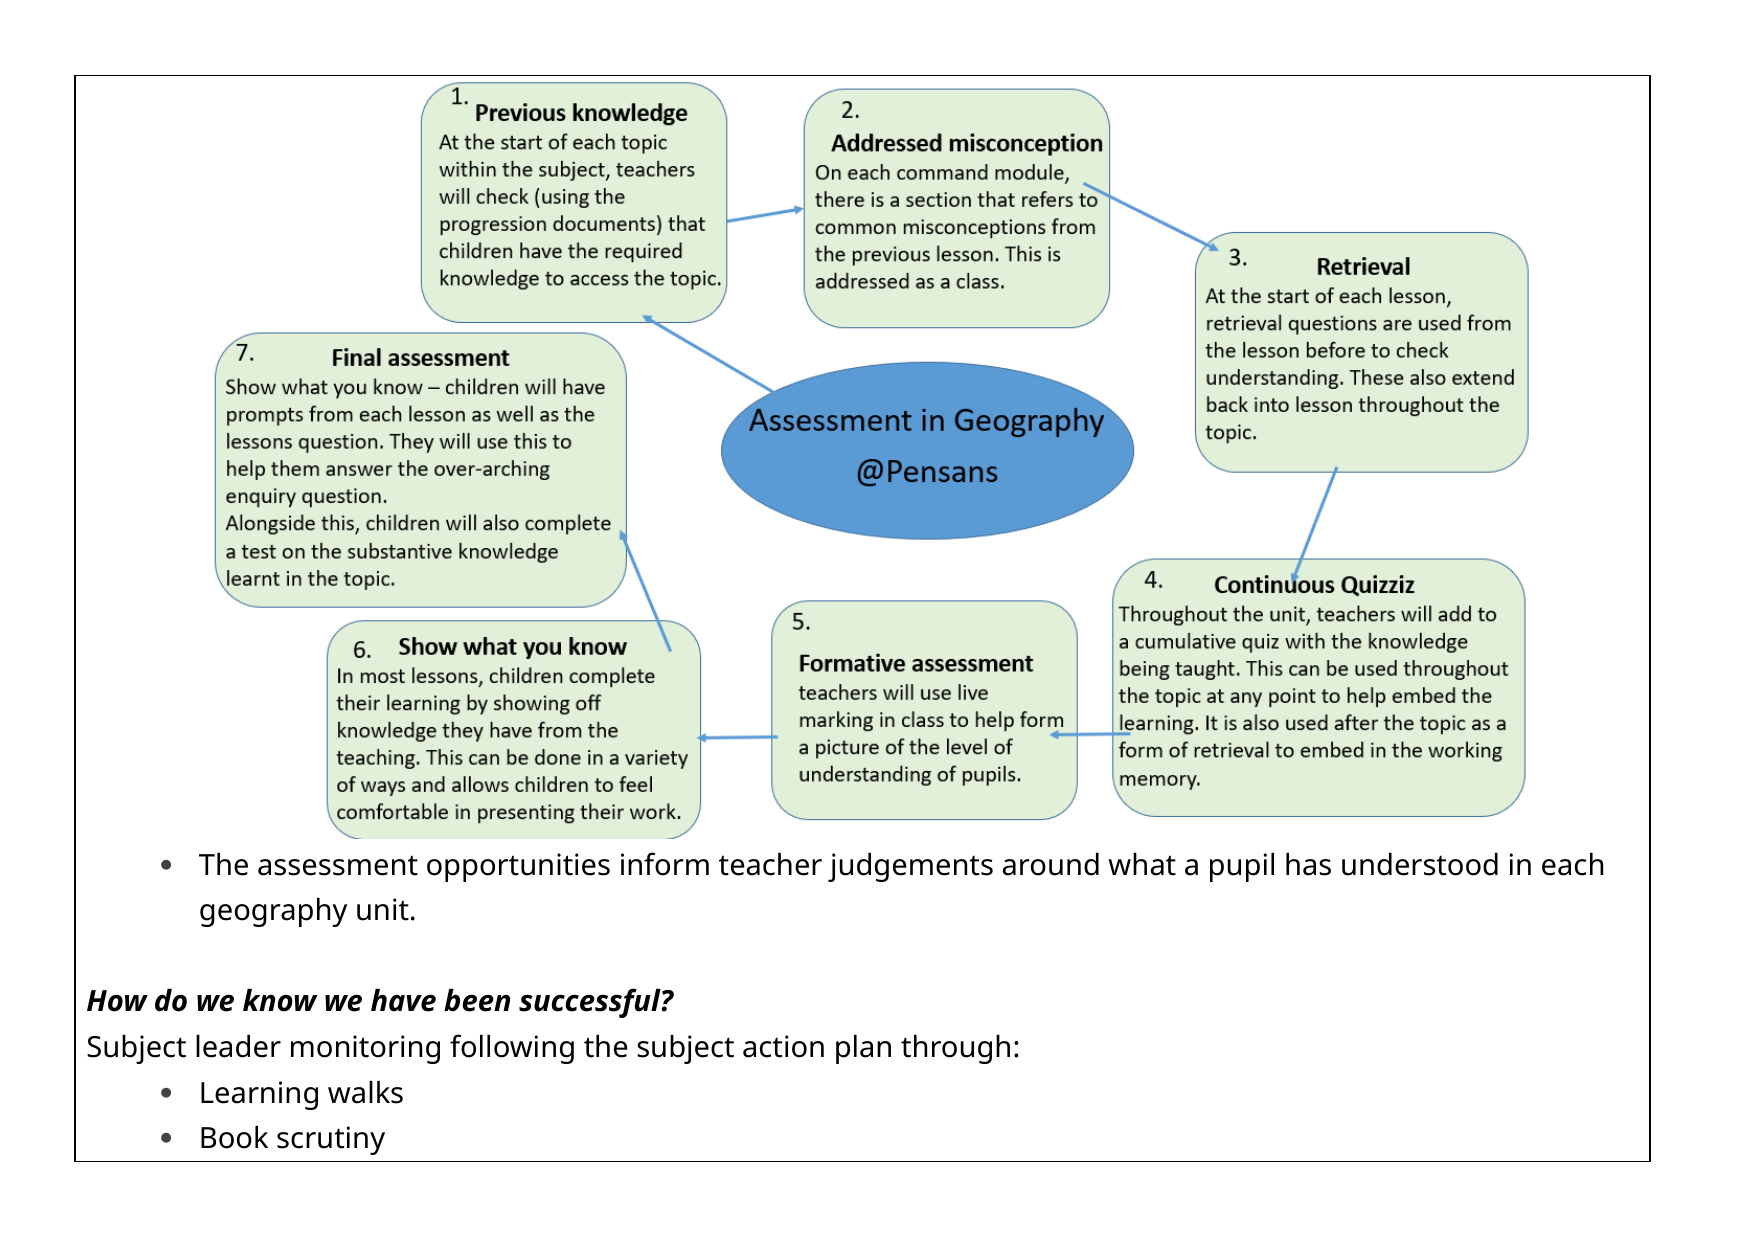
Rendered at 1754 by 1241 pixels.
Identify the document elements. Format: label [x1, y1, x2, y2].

table_cell [76, 76, 1649, 1161]
picture [198, 76, 1559, 839]
